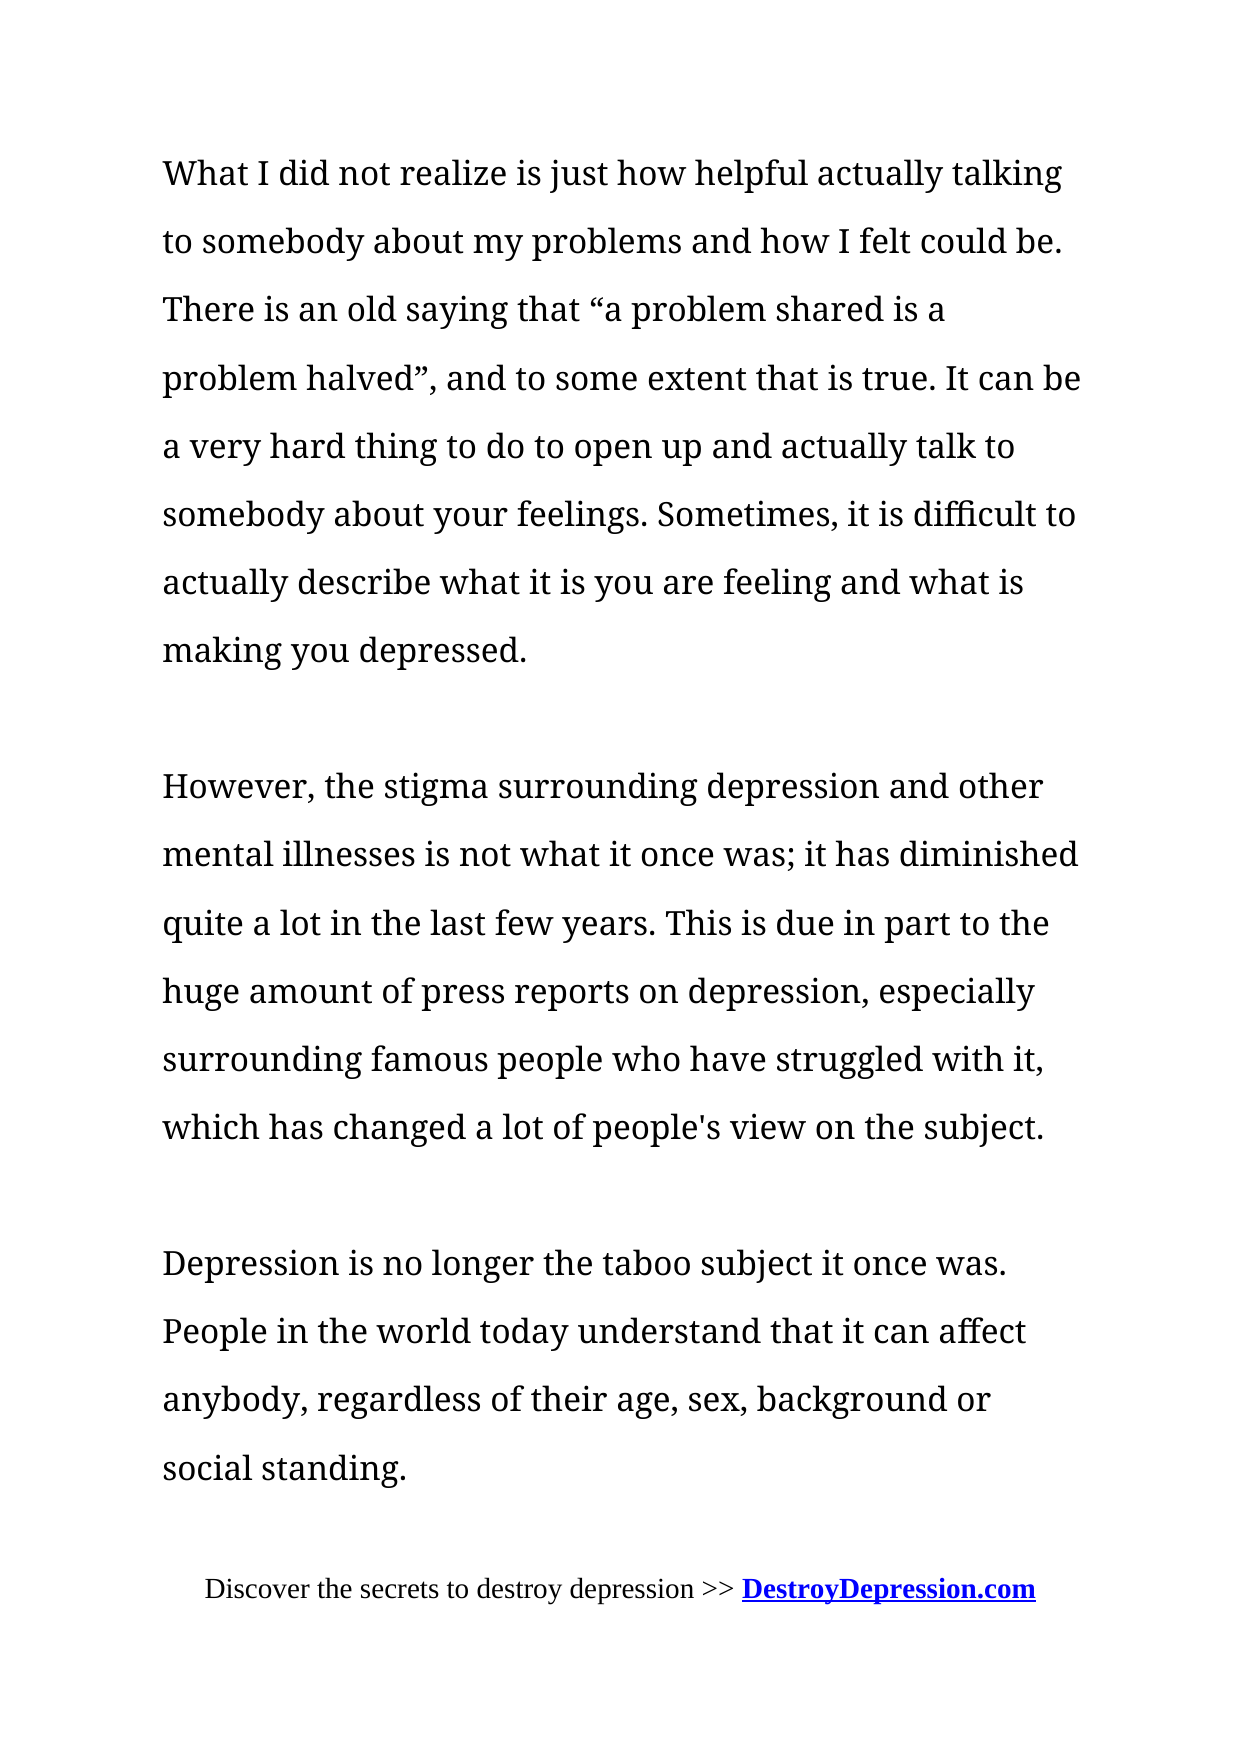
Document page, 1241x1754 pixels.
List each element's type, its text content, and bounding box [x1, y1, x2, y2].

text Depression is no longer the taboo subject it once was. People in the world today understand that it can affect anybody, regardless of their age, sex, background or social standing. [162, 1240, 1090, 1490]
text What I did not realize is just how helpful actually talking to somebody about my problems and how I felt could be. There is an old saying that “a problem shared is a problem halved”, and to some extent that is true. It can be a very hard thing to do to open up and actually talk to somebody about your feelings. Sometimes, it is difficult to actually describe what it is you are feeling and what is making you depressed. [162, 150, 1090, 672]
text However, the stigma surrounding depression and other mental illnesses is not what it once was; it has diminished quite a lot in the last few years. This is due in part to the huge amount of press reports on depression, especially surrounding famous people who have struggled with it, which has changed a lot of people's view on the subject. [162, 763, 1090, 1149]
